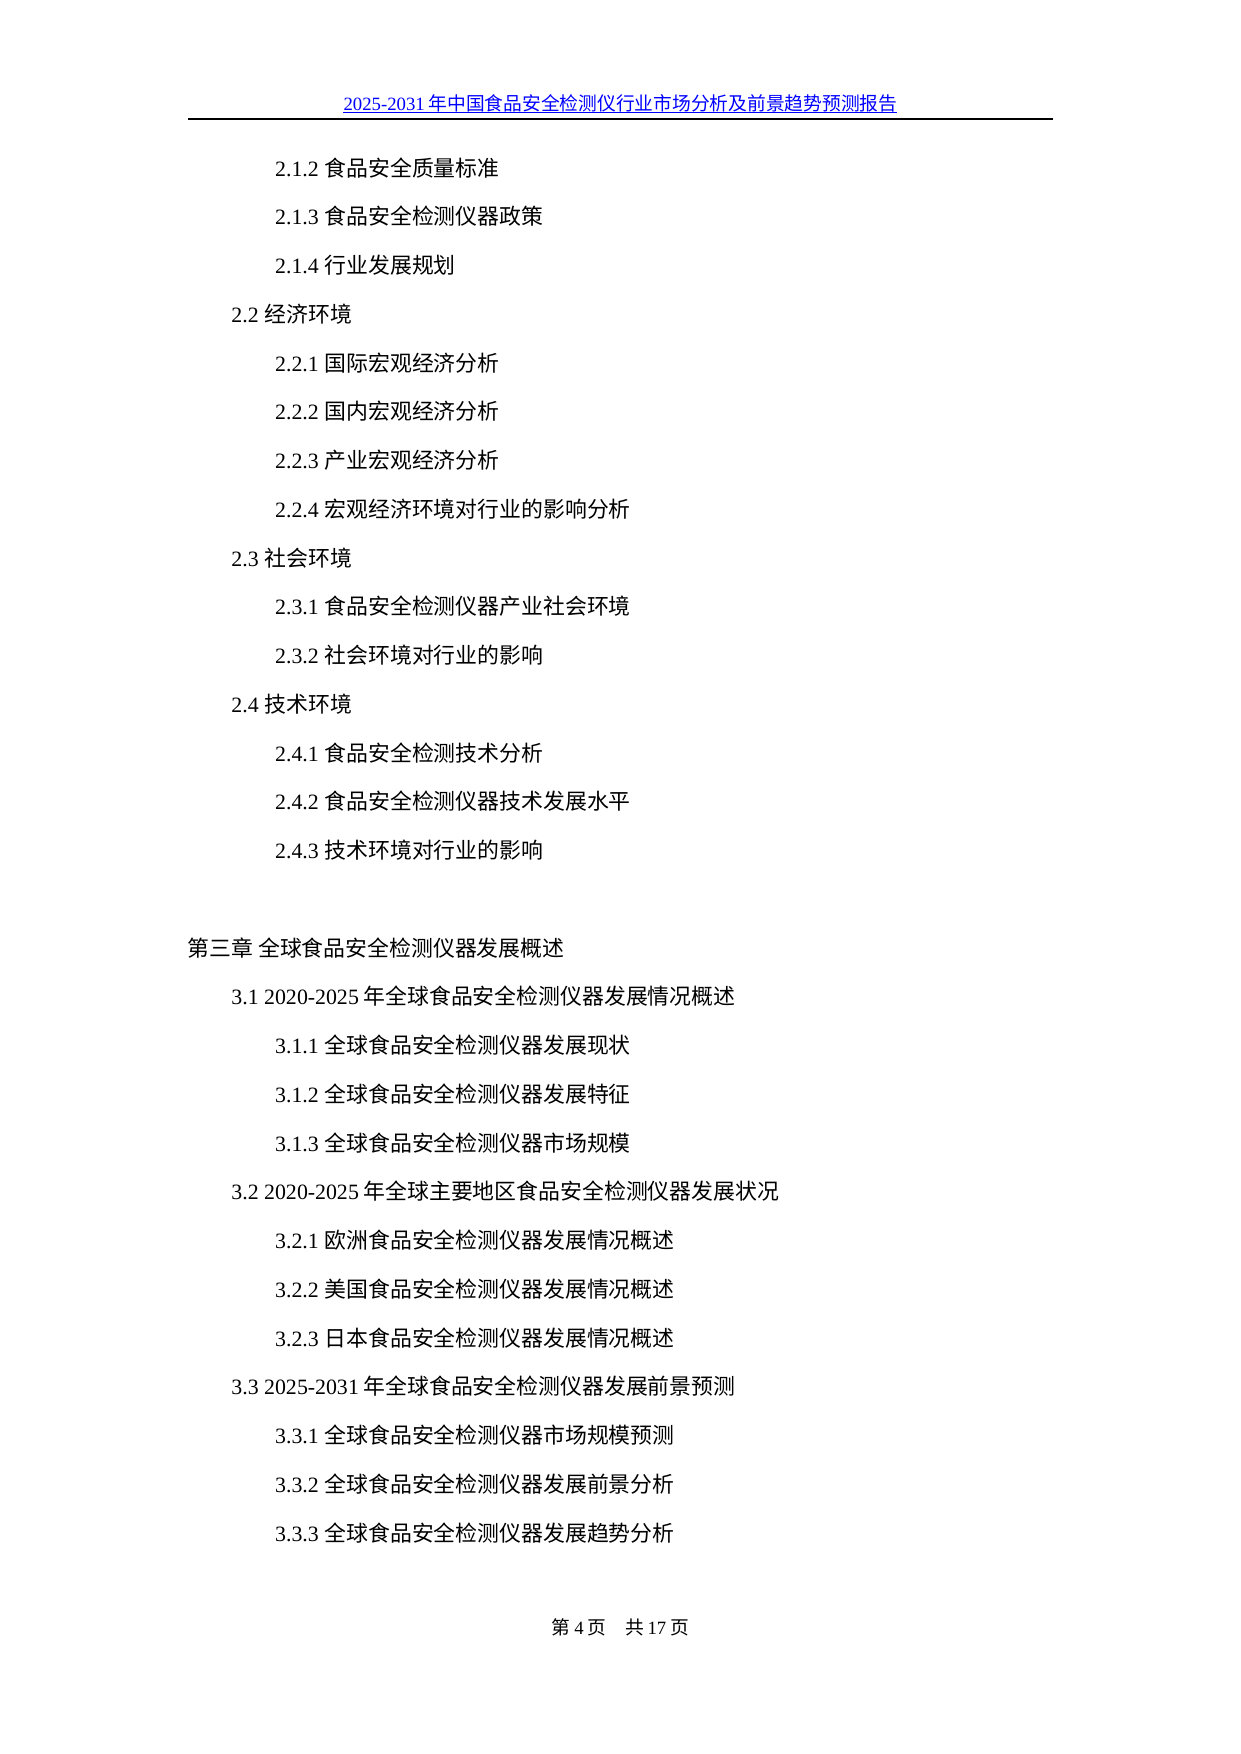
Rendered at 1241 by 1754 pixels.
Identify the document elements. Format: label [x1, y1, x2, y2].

text [187, 150, 1053, 1548]
